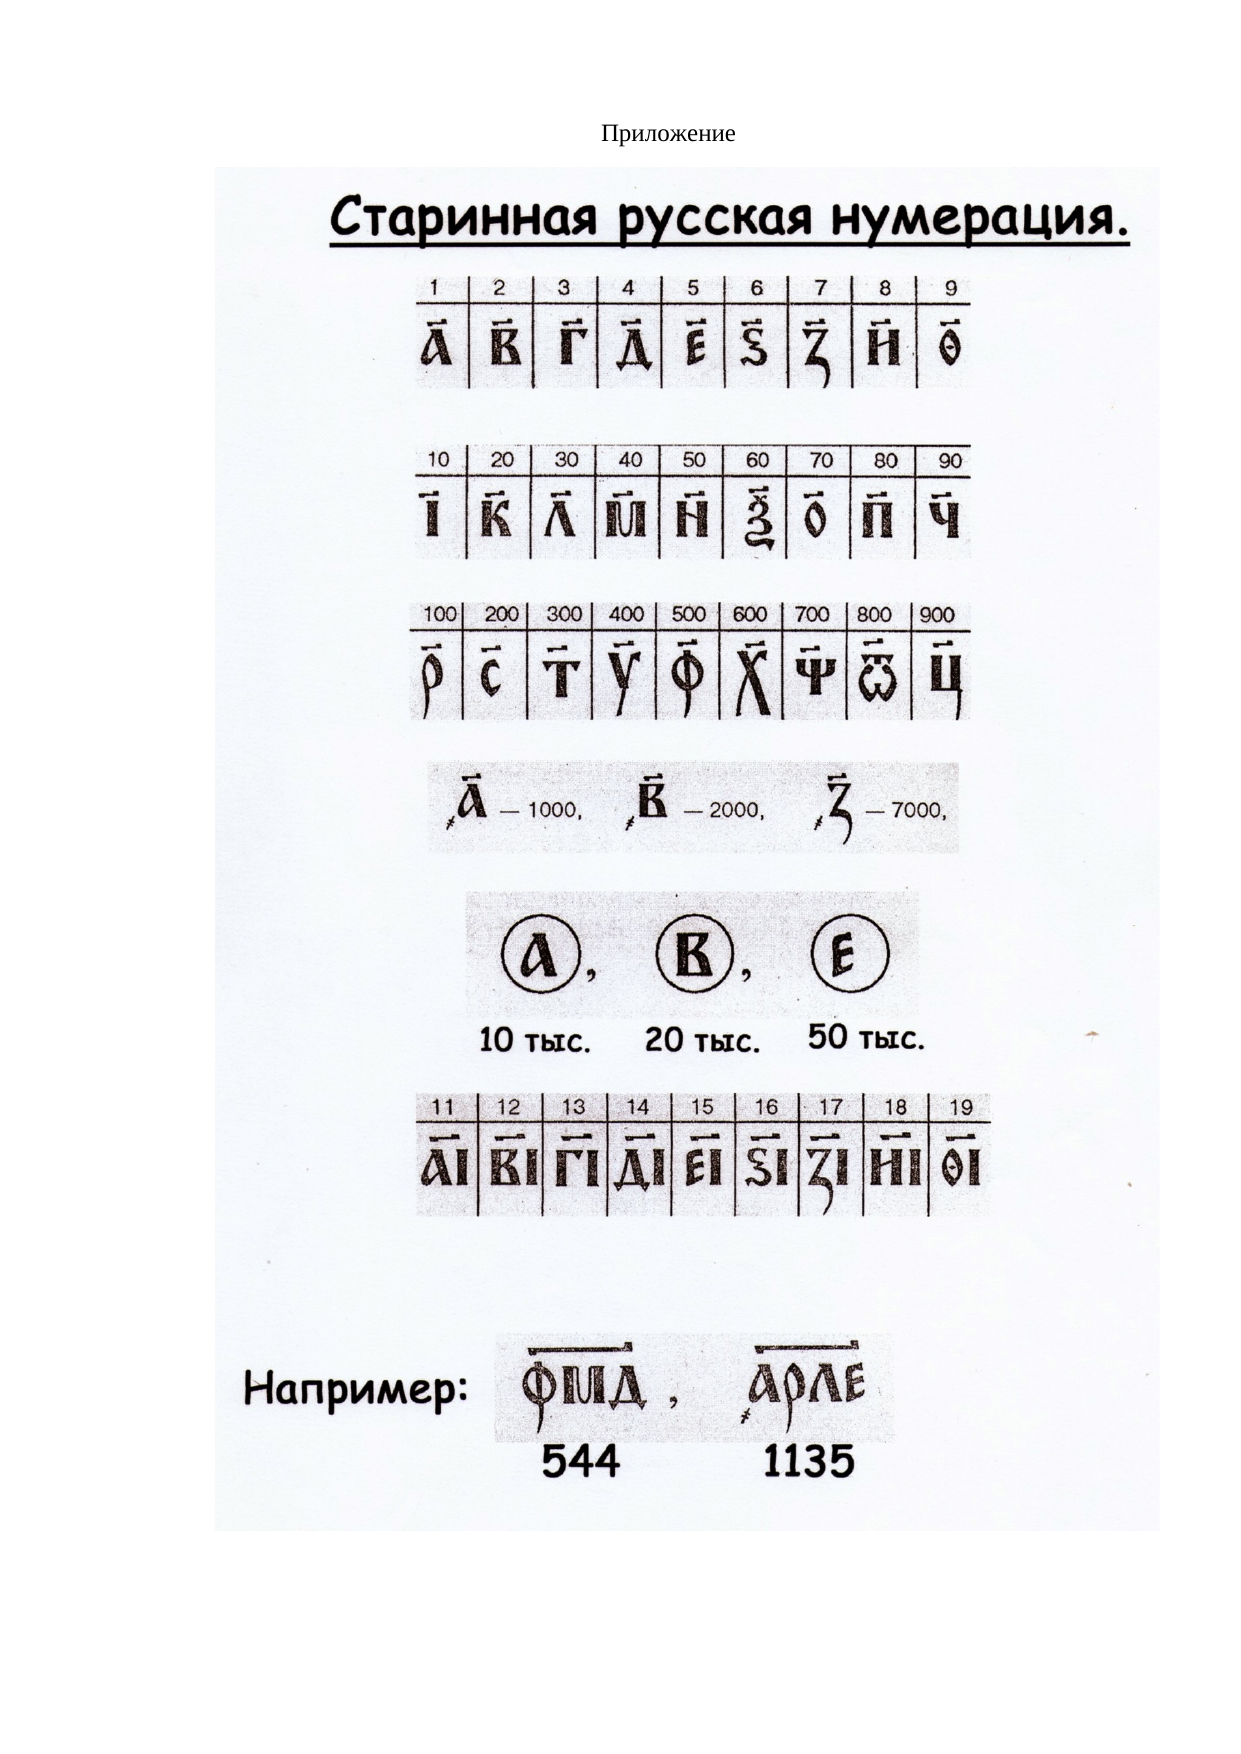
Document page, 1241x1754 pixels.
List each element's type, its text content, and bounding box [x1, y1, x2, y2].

text Приложение [215, 118, 1122, 147]
picture [214, 167, 1160, 1531]
